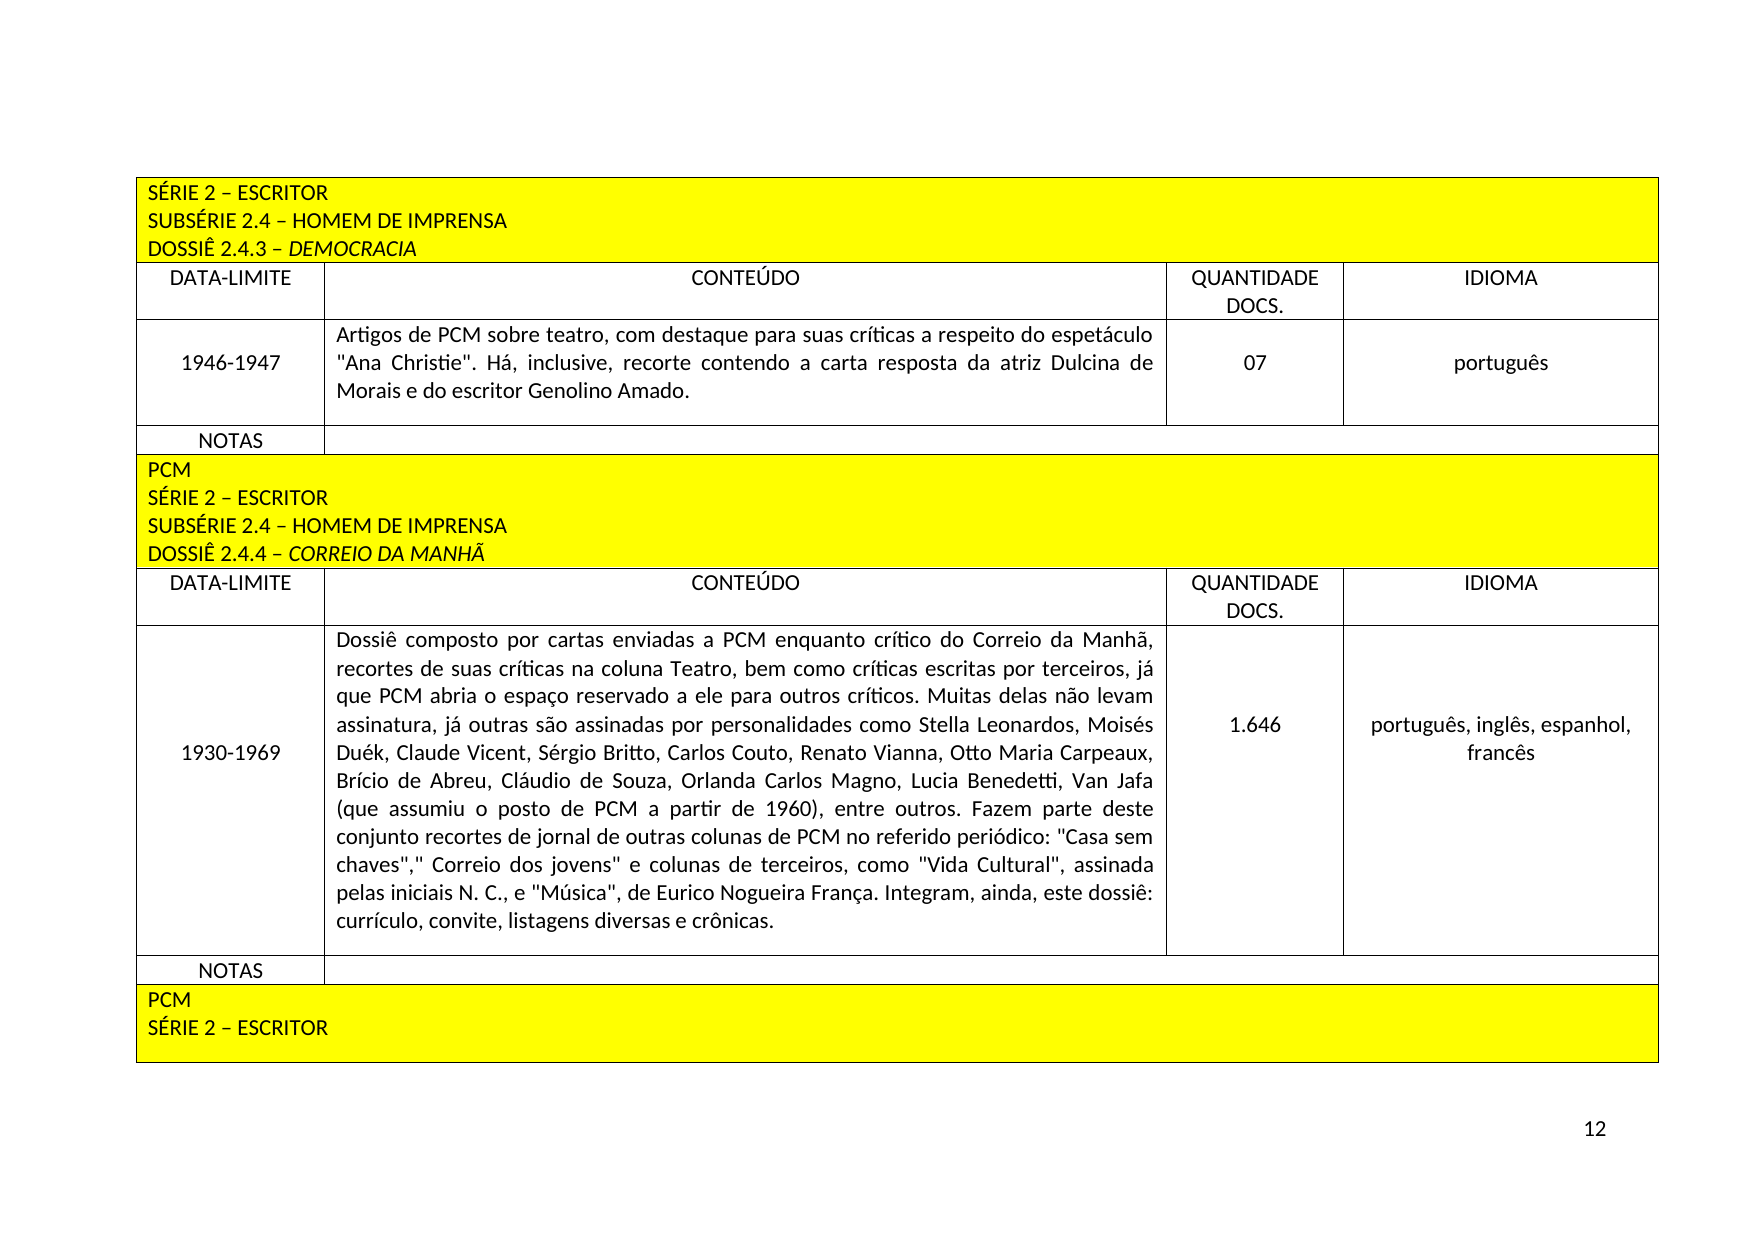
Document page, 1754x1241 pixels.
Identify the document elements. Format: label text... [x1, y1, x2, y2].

table_cell português [1344, 320, 1658, 425]
table_cell 07 [1167, 320, 1343, 425]
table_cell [137, 985, 1658, 1062]
table_cell [325, 426, 1658, 454]
table_cell QUANTIDADE DOCS. [1167, 263, 1343, 319]
table_cell Artigos de PCM sobre teatro, com destaque para suas críticas a respeito do espetáculo "Ana Christie". Há, inclusive, recorte contendo a carta resposta da atriz Dulcina de Morais e do escritor Genolino Amado. [325, 320, 1166, 425]
table_cell 1.646 [1167, 626, 1343, 955]
table_cell QUANTIDADE DOCS. [1167, 569, 1343, 624]
table_cell [325, 956, 1658, 984]
table_cell IDIOMA [1344, 569, 1658, 624]
table_cell CONTEÚDO [325, 569, 1166, 624]
table_cell 1946-1947 [137, 320, 324, 425]
table_cell DATA-LIMITE [137, 263, 324, 319]
table_cell português, inglês, espanhol, francês [1344, 626, 1658, 955]
table_cell PCM SÉRIE 2 – ESCRITOR SUBSÉRIE 2.4 – HOMEM DE IMPRENSA DOSSIÊ 2.4.4 – CORREIO DA MANHÃ [137, 455, 1658, 567]
table_cell DATA-LIMITE [137, 569, 324, 624]
table_cell 1930-1969 [137, 626, 324, 955]
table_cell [137, 178, 1658, 262]
table_cell NOTAS [137, 426, 324, 454]
table_cell NOTAS [137, 956, 324, 984]
table_cell IDIOMA [1344, 263, 1658, 319]
table_cell Dossiê composto por cartas enviadas a PCM enquanto crítico do Correio da Manhã, recortes de suas críticas na coluna Teatro, bem como críticas escritas por terceiros, já que PCM abria o espaço reservado a ele para outros críticos. Muitas delas não levam assinatura, já outras são assinadas por personalidades como Stella Leonardos, Moisés Duék, Claude Vicent, Sérgio Britto, Carlos Couto, Renato Vianna, Otto Maria Carpeaux, Brício de Abreu, Cláudio de Souza, Orlanda Carlos Magno, Lucia Benedetti, Van Jafa (que assumiu o posto de PCM a partir de 1960), entre outros. Fazem parte deste conjunto recortes de jornal de outras colunas de PCM no referido periódico: "Casa sem chaves"," Correio dos jovens" e colunas de terceiros, como "Vida Cultural", assinada pelas iniciais N. C., e "Música", de Eurico Nogueira França. Integram, ainda, este dossiê: currículo, convite, listagens diversas e crônicas. [325, 626, 1166, 955]
table_cell CONTEÚDO [325, 263, 1166, 319]
